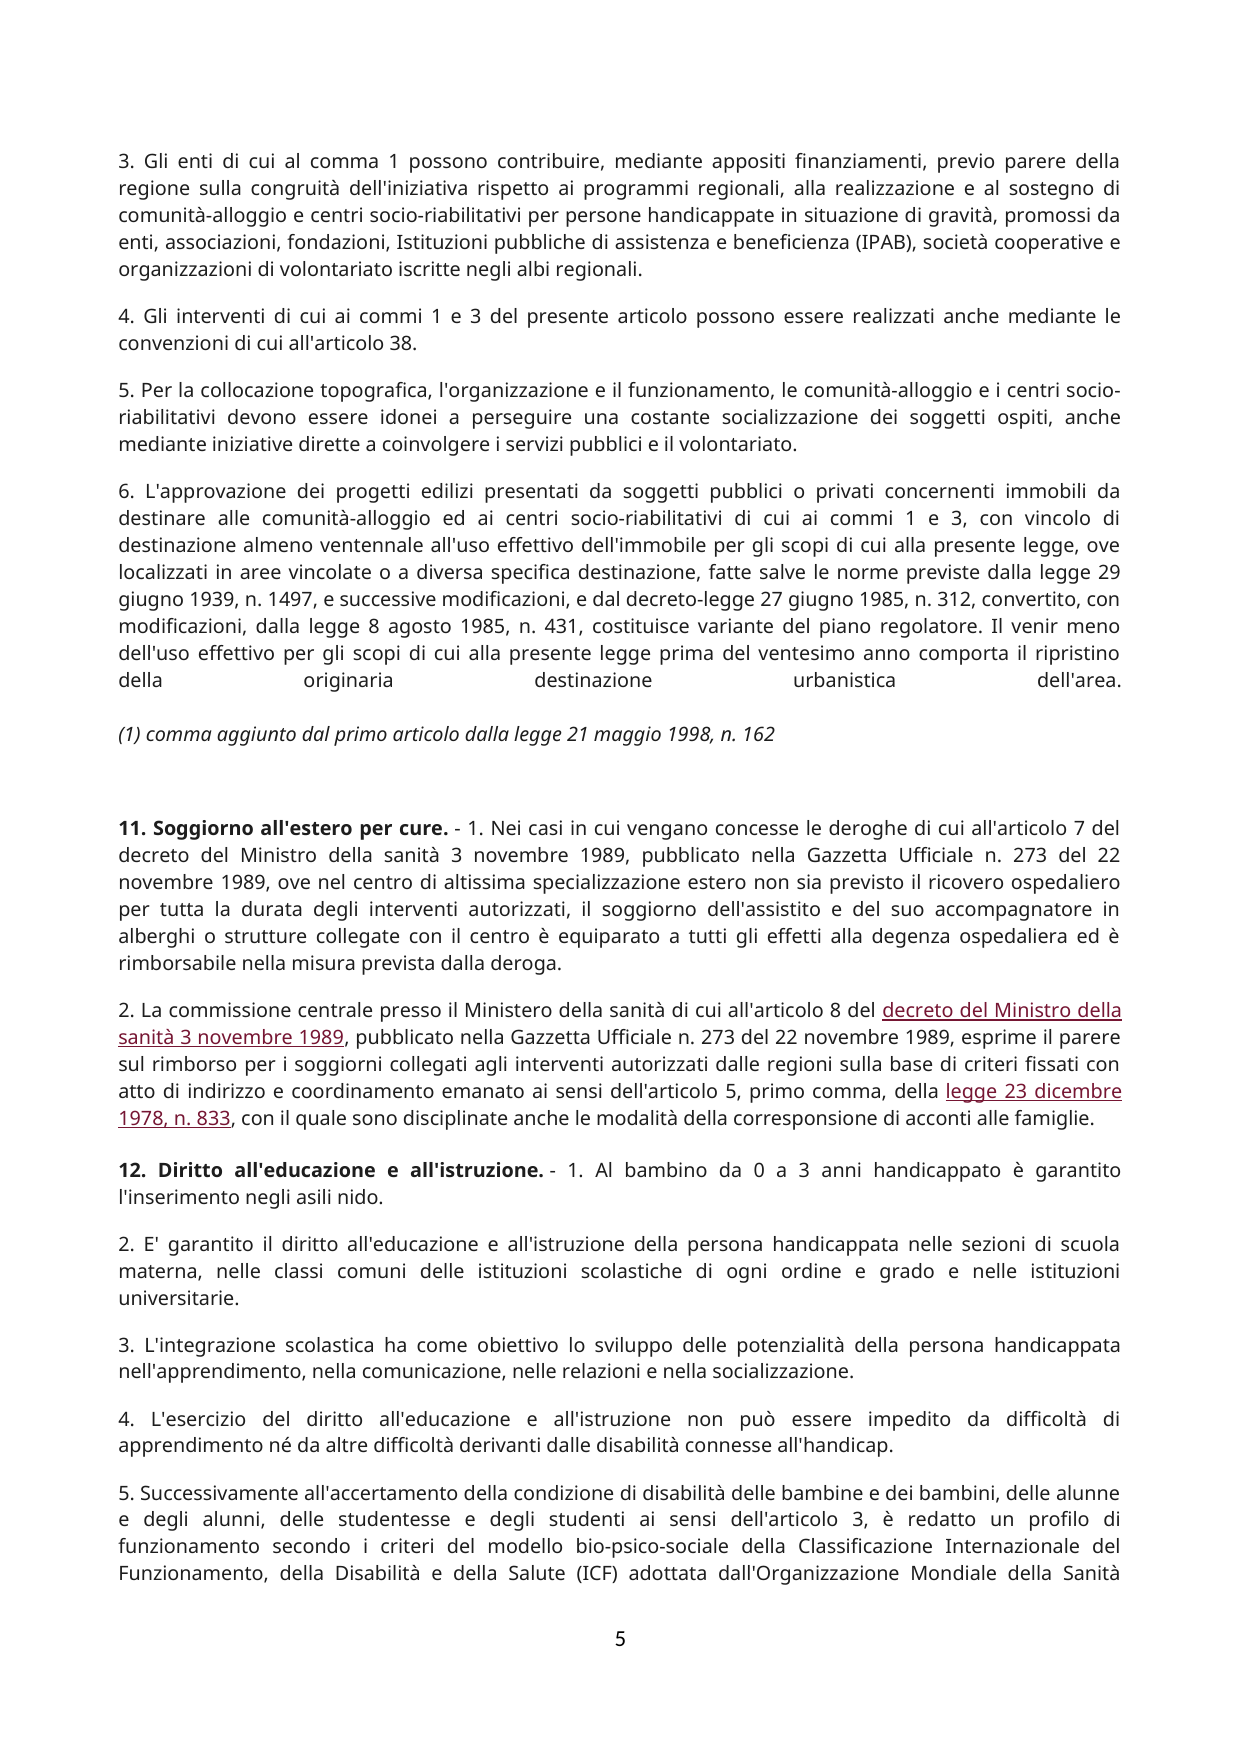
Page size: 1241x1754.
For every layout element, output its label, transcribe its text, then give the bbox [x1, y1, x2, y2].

text 11. Soggiorno all'estero per cure. - 1. Nei casi in cui vengano concesse le deroghe di cui all'articolo 7 del decreto del Ministro della sanità 3 novembre 1989, pubblicato nella Gazzetta Ufficiale n. 273 del 22 novembre 1989, ove nel centro di altissima specializzazione estero non sia previsto il ricovero ospedaliero per tutta la durata degli interventi autorizzati, il soggiorno dell'assistito e del suo accompagnatore in alberghi o strutture collegate con il centro è equiparato a tutti gli effetti alla degenza ospedaliera ed è rimborsabile nella misura prevista dalla deroga. [118, 814, 1122, 976]
text 3. L'integrazione scolastica ha come obiettivo lo sviluppo delle potenzialità della persona handicappata nell'apprendimento, nella comunicazione, nelle relazioni e nella socializzazione. [118, 1331, 1122, 1385]
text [118, 1479, 1122, 1587]
text 3. Gli enti di cui al comma 1 possono contribuire, mediante appositi finanziamenti, previo parere della regione sulla congruità dell'iniziativa rispetto ai programmi regionali, alla realizzazione e al sostegno di comunità-alloggio e centri socio-riabilitativi per persone handicappate in situazione di gravità, promossi da enti, associazioni, fondazioni, Istituzioni pubbliche di assistenza e beneficienza (IPAB), società cooperative e organizzazioni di volontariato iscritte negli albi regionali. [118, 148, 1122, 282]
text 12. Diritto all'educazione e all'istruzione. - 1. Al bambino da 0 a 3 anni handicappato è garantito l'inserimento negli asili nido. [118, 1156, 1122, 1210]
text 2. E' garantito il diritto all'educazione e all'istruzione della persona handicappata nelle sezioni di scuola materna, nelle classi comuni delle istituzioni scolastiche di ogni ordine e grado e nelle istituzioni universitarie. [118, 1230, 1122, 1311]
text 5. Per la collocazione topografica, l'organizzazione e il funzionamento, le comunità-alloggio e i centri socio-riabilitativi devono essere idonei a perseguire una costante socializzazione dei soggetti ospiti, anche mediante iniziative dirette a coinvolgere i servizi pubblici e il volontariato. [118, 376, 1122, 457]
text 2. La commissione centrale presso il Ministero della sanità di cui all'articolo 8 del decreto del Ministro della sanità 3 novembre 1989, pubblicato nella Gazzetta Ufficiale n. 273 del 22 novembre 1989, esprime il parere sul rimborso per i soggiorni collegati agli interventi autorizzati dalle regioni sulla base di criteri fissati con atto di indirizzo e coordinamento emanato ai sensi dell'articolo 5, primo comma, della legge 23 dicembre 1978, n. 833, con il quale sono disciplinate anche le modalità della corresponsione di acconti alle famiglie. [118, 996, 1122, 1131]
text 4. Gli interventi di cui ai commi 1 e 3 del presente articolo possono essere realizzati anche mediante le convenzioni di cui all'articolo 38. [118, 302, 1122, 356]
text 6. L'approvazione dei progetti edilizi presentati da soggetti pubblici o privati concernenti immobili da destinare alle comunità-alloggio ed ai centri socio-riabilitativi di cui ai commi 1 e 3, con vincolo di destinazione almeno ventennale all'uso effettivo dell'immobile per gli scopi di cui alla presente legge, ove localizzati in aree vincolate o a diversa specifica destinazione, fatte salve le norme previste dalla legge 29 giugno 1939, n. 1497, e successive modificazioni, e dal decreto-legge 27 giugno 1985, n. 312, convertito, con modificazioni, dalla legge 8 agosto 1985, n. 431, costituisce variante del piano regolatore. Il venir meno dell'uso effettivo per gli scopi di cui alla presente legge prima del ventesimo anno comporta il ripristino della originaria destinazione urbanistica dell'area. (1) comma aggiunto dal primo articolo dalla legge 21 maggio 1998, n. 162 [118, 477, 1122, 747]
text 4. L'esercizio del diritto all'educazione e all'istruzione non può essere impedito da difficoltà di apprendimento né da altre difficoltà derivanti dalle disabilità connesse all'handicap. [118, 1405, 1122, 1459]
